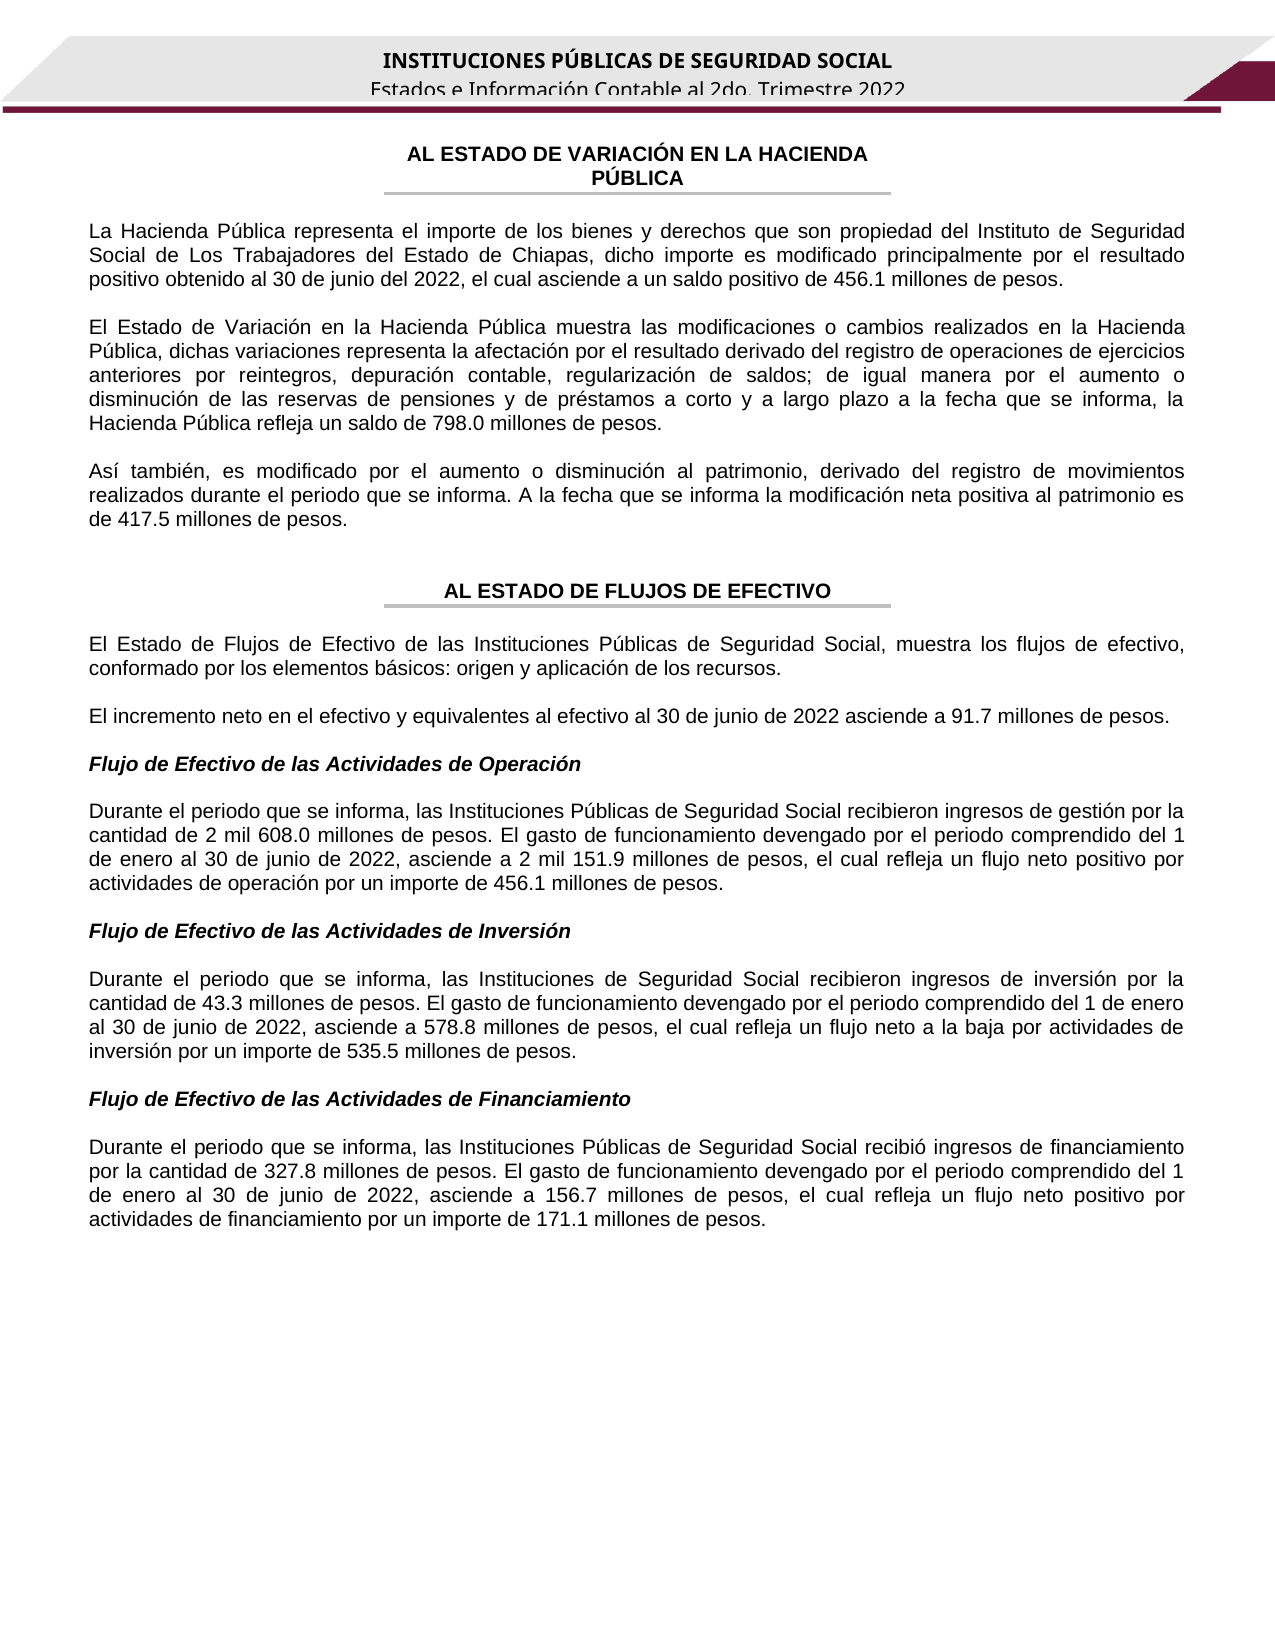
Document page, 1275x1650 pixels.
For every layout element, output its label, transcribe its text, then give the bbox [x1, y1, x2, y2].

text El Estado de Variación en la Hacienda Pública muestra las modificaciones o cambios realizados en la Hacienda Pública, dichas variaciones representa la afectación por el resultado derivado del registro de operaciones de ejercicios anteriores por reintegros, depuración contable, regularización de saldos; de igual manera por el aumento o disminución de las reservas de pensiones y de préstamos a corto y a largo plazo a la fecha que se informa, la Hacienda Pública refleja un saldo de 798.0 millones de pesos. [89, 315, 1186, 435]
picture [0, 36, 1275, 113]
text Así también, es modificado por el aumento o disminución al patrimonio, derivado del registro de movimientos realizados durante el periodo que se informa. A la fecha que se informa la modificación neta positiva al patrimonio es de 417.5 millones de pesos. [89, 459, 1186, 531]
text AL ESTADO de flujos de efectivo [384, 578, 891, 604]
text El incremento neto en el efectivo y equivalentes al efectivo al 30 de junio de 2022 asciende a 91.7 millones de pesos. [89, 703, 1186, 727]
text AL ESTADO DE VARIACIón EN la hacienda pública [384, 142, 891, 192]
text El Estado de Flujos de Efectivo de las Instituciones Públicas de Seguridad Social, muestra los flujos de efectivo, conformado por los elementos básicos: origen y aplicación de los recursos. [89, 632, 1186, 679]
text Durante el periodo que se informa, las Instituciones de Seguridad Social recibieron ingresos de inversión por la cantidad de 43.3 millones de pesos. El gasto de funcionamiento devengado por el periodo comprendido del 1 de enero al 30 de junio de 2022, asciende a 578.8 millones de pesos, el cual refleja un flujo neto a la baja por actividades de inversión por un importe de 535.5 millones de pesos. [89, 967, 1186, 1063]
text La Hacienda Pública representa el importe de los bienes y derechos que son propiedad del Instituto de Seguridad Social de Los Trabajadores del Estado de Chiapas, dicho importe es modificado principalmente por el resultado positivo obtenido al 30 de junio del 2022, el cual asciende a un saldo positivo de 456.1 millones de pesos. [89, 219, 1186, 291]
text Flujo de Efectivo de las Actividades de Financiamiento [89, 1087, 1186, 1111]
text Durante el periodo que se informa, las Instituciones Públicas de Seguridad Social recibió ingresos de financiamiento por la cantidad de 327.8 millones de pesos. El gasto de funcionamiento devengado por el periodo comprendido del 1 de enero al 30 de junio de 2022, asciende a 156.7 millones de pesos, el cual refleja un flujo neto positivo por actividades de financiamiento por un importe de 171.1 millones de pesos. [89, 1135, 1186, 1231]
text Flujo de Efectivo de las Actividades de Inversión [89, 919, 1186, 943]
text Flujo de Efectivo de las Actividades de Operación [89, 751, 1186, 775]
text Durante el periodo que se informa, las Instituciones Públicas de Seguridad Social recibieron ingresos de gestión por la cantidad de 2 mil 608.0 millones de pesos. El gasto de funcionamiento devengado por el periodo comprendido del 1 de enero al 30 de junio de 2022, asciende a 2 mil 151.9 millones de pesos, el cual refleja un flujo neto positivo por actividades de operación por un importe de 456.1 millones de pesos. [89, 799, 1186, 895]
